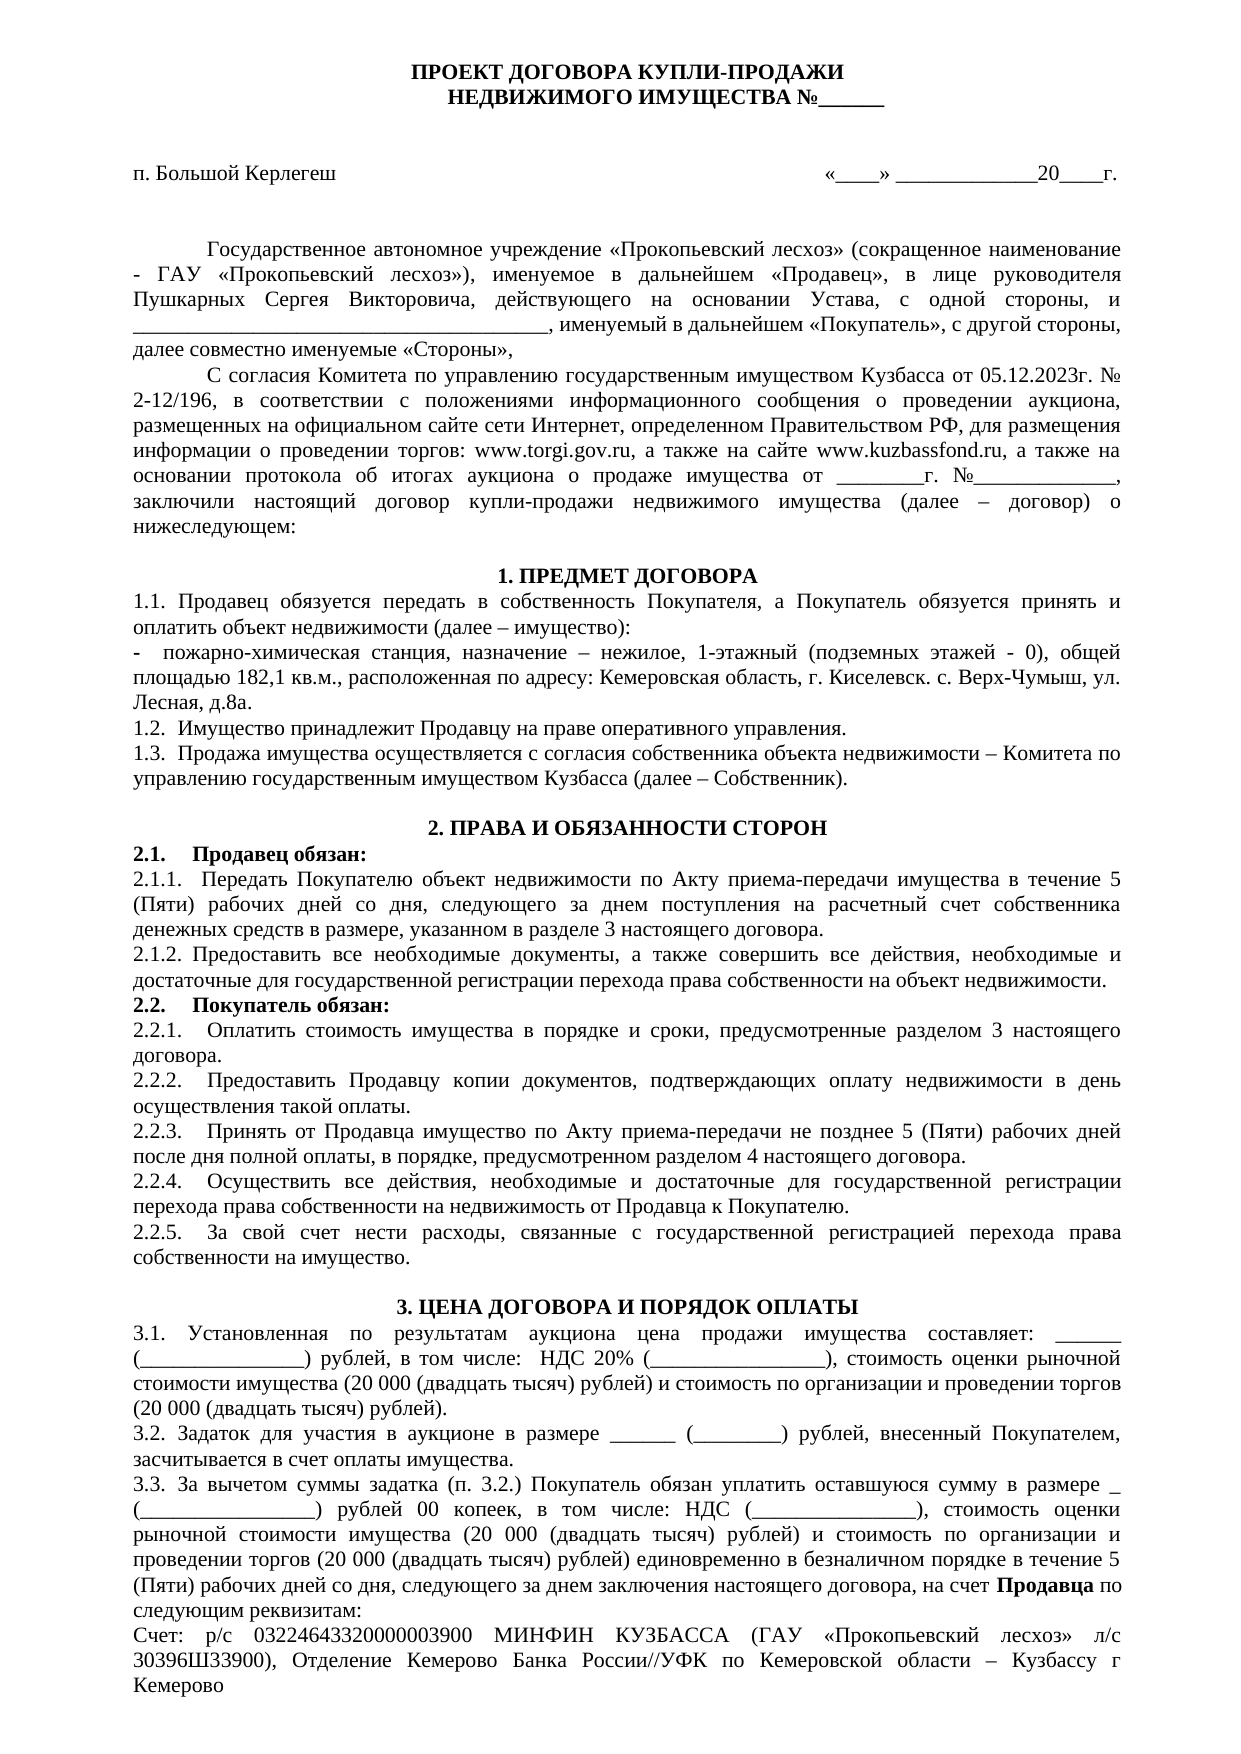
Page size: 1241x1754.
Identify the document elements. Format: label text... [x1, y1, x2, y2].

list Продавец обязан: [133, 841, 1122, 866]
list Предоставить все необходимые документы, а также совершить все действия, необходимые и достаточные для государственной регистрации перехода права собственности на объект недвижимости. [133, 941, 1122, 992]
text ПРОЕКТ ДОГОВОРА КУПЛИ-ПРОДАЖИ [133, 59, 1122, 84]
title - пожарно-химическая станция, назначение – нежилое, 1-этажный (подземных этажей - 0), общей площадью 182,1 кв.м., расположенная по адресу: Кемеровская область, г. Киселевск. с. Верх-Чумыш, ул. Лесная, д.8а. [133, 639, 1122, 714]
text 2. ПРАВА И ОБЯЗАННОСТИ СТОРОН [133, 815, 1122, 841]
list Покупатель обязан: [133, 992, 1122, 1017]
list Продажа имущества осуществляется с согласия собственника объекта недвижимости – Комитета по управлению государственным имуществом Кузбасса (далее – Собственник). [133, 740, 1122, 790]
text 3.1. Установленная по результатам аукциона цена продажи имущества составляет: ______ (_______________) рублей, в том числе: НДС 20% (________________), стоимость оценки рыночной стоимости имущества (20 000 (двадцать тысяч) рублей) и стоимость по организации и проведении торгов (20 000 (двадцать тысяч) рублей). [133, 1319, 1122, 1420]
text 3.3. За вычетом суммы задатка (п. 3.2.) Покупатель обязан уплатить оставшуюся сумму в размере _ (________________) рублей 00 копеек, в том числе: НДС (_______________), стоимость оценки рыночной стоимости имущества (20 000 (двадцать тысяч) рублей) и стоимость по организации и проведении торгов (20 000 (двадцать тысяч) рублей) единовременно в безналичном порядке в течение 5 (Пяти) рабочих дней со дня, следующего за днем заключения настоящего договора, на счет Продавца по следующим реквизитам: [133, 1471, 1122, 1622]
text Государственное автономное учреждение «Прокопьевский лесхоз» (сокращенное наименование - ГАУ «Прокопьевский лесхоз»), именуемое в дальнейшем «Продавец», в лице руководителя Пушкарных Сергея Викторовича, действующего на основании Устава, с одной стороны, и ______________________________________, именуемый в дальнейшем «Покупатель», с другой стороны, далее совместно именуемые «Стороны», [133, 236, 1122, 362]
list Оплатить стоимость имущества в порядке и сроки, предусмотренные разделом 3 настоящего договора. [133, 1017, 1122, 1067]
text 1. ПРЕДМЕТ ДОГОВОРА [133, 563, 1122, 588]
text С согласия Комитета по управлению государственным имуществом Кузбасса от 05.12.2023г. № 2-12/196, в соответствии с положениями информационного сообщения о проведении аукциона, размещенных на официальном сайте сети Интернет, определенном Правительством РФ, для размещения информации о проведении торгов: www.torgi.gov.ru, а также на сайте www.kuzbassfond.ru, а также на основании протокола об итогах аукциона о продаже имущества от ________г. №_____________, заключили настоящий договор купли-продажи недвижимого имущества (далее – договор) о нижеследующем: [133, 362, 1122, 538]
text 3.2. Задаток для участия в аукционе в размере ______ (________) рублей, внесенный Покупателем, засчитывается в счет оплаты имущества. [133, 1420, 1122, 1471]
list Предоставить Продавцу копии документов, подтверждающих оплату недвижимости в день осуществления такой оплаты. [133, 1067, 1122, 1118]
list Имущество принадлежит Продавцу на праве оперативного управления. [133, 714, 1122, 740]
text НЕДВИЖИМОГО ИМУЩЕСТВА №______ [133, 84, 1122, 109]
list Осуществить все действия, необходимые и достаточные для государственной регистрации перехода права собственности на недвижимость от Продавца к Покупателю. [133, 1168, 1122, 1219]
text п. Большой Керлегеш «____» _____________20____г. [133, 160, 1122, 185]
text 1.1. Продавец обязуется передать в собственность Покупателя, а Покупатель обязуется принять и оплатить объект недвижимости (далее – имущество): [133, 588, 1122, 639]
list За свой счет нести расходы, связанные с государственной регистрацией перехода права собственности на имущество. [133, 1219, 1122, 1269]
text 3. ЦЕНА ДОГОВОРА И ПОРЯДОК ОПЛАТЫ [133, 1294, 1122, 1319]
list Принять от Продавца имущество по Акту приема-передачи не позднее 5 (Пяти) рабочих дней после дня полной оплаты, в порядке, предусмотренном разделом 4 настоящего договора. [133, 1118, 1122, 1168]
text Счет: р/с 03224643320000003900 МИНФИН КУЗБАССА (ГАУ «Прокопьевский лесхоз» л/с 30396Ш33900), Отделение Кемерово Банка России//УФК по Кемеровской области – Кузбассу г Кемерово [133, 1622, 1122, 1698]
list Передать Покупателю объект недвижимости по Акту приема-передачи имущества в течение 5 (Пяти) рабочих дней со дня, следующего за днем поступления на расчетный счет собственника денежных средств в размере, указанном в разделе 3 настоящего договора. [133, 866, 1122, 941]
